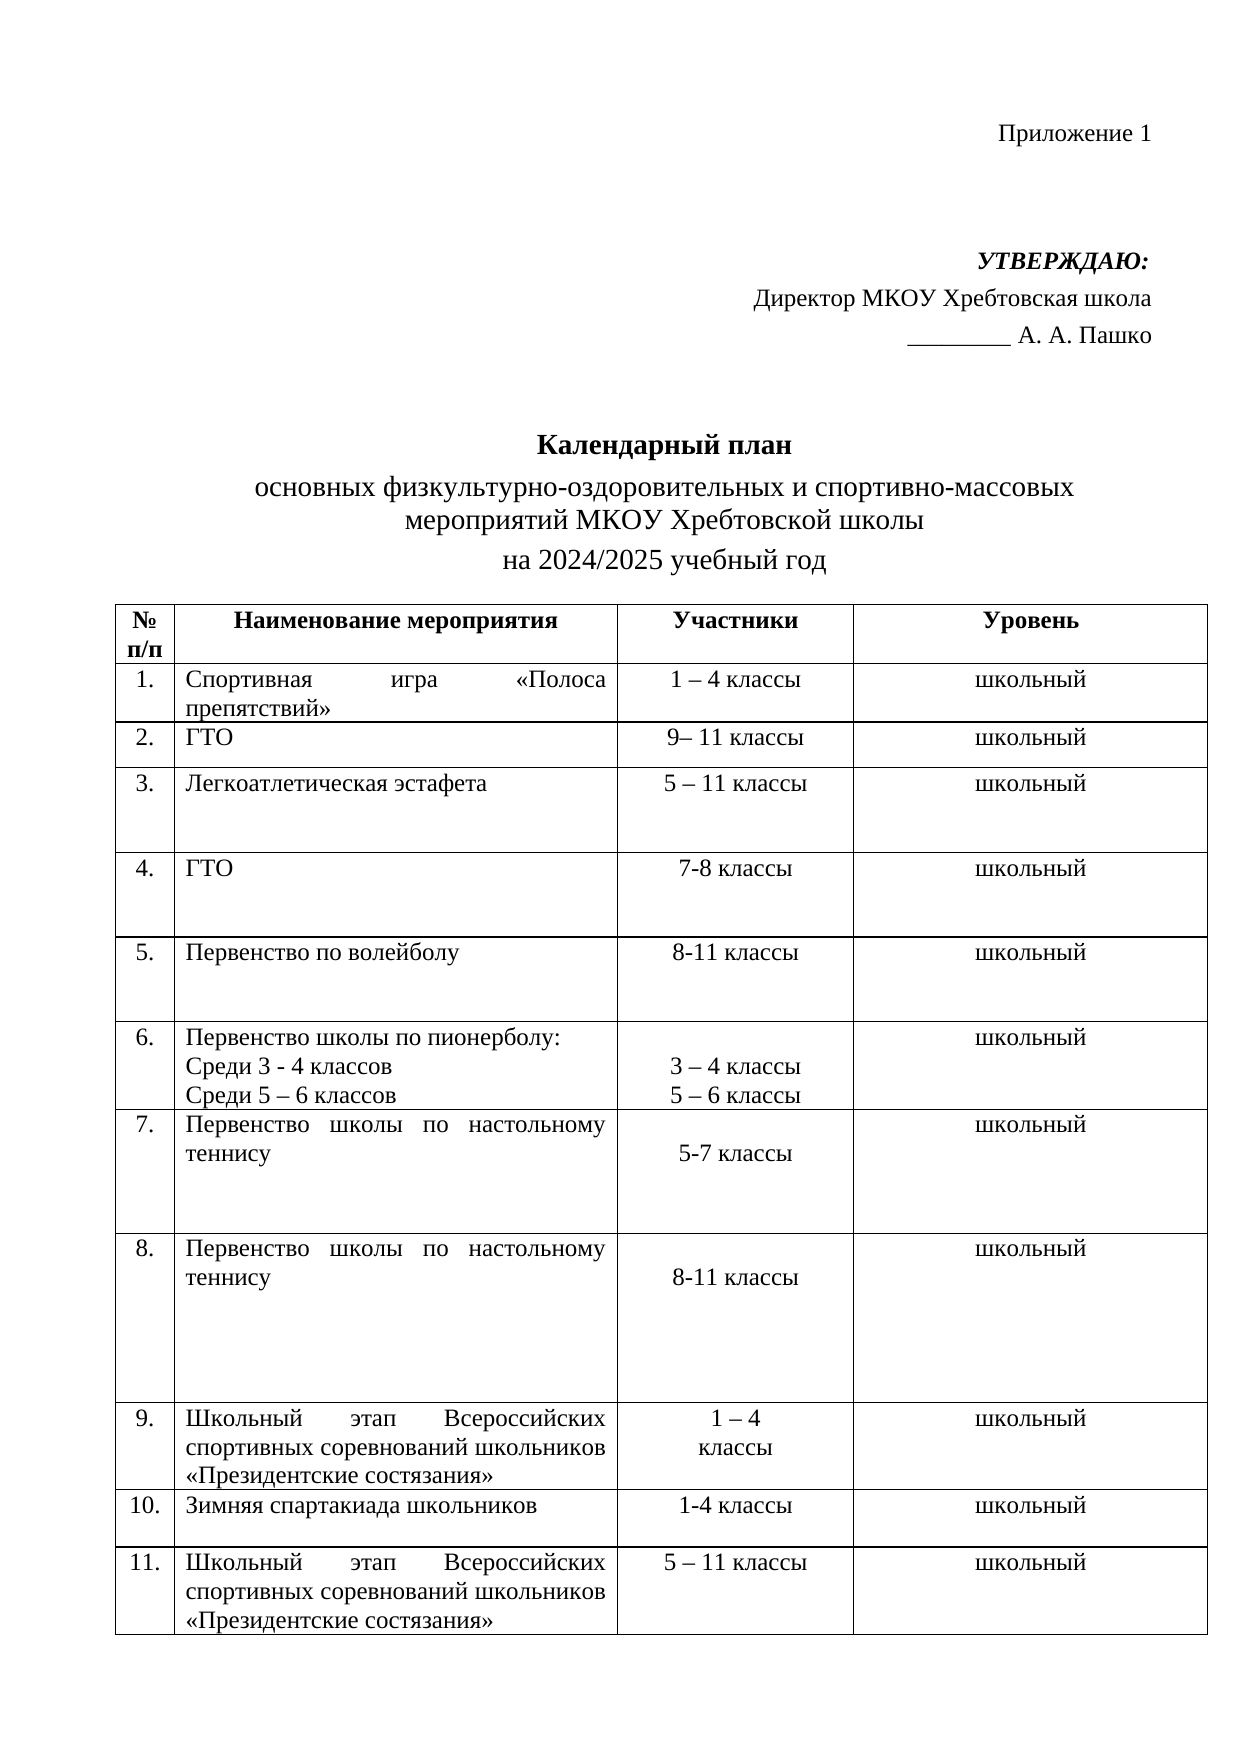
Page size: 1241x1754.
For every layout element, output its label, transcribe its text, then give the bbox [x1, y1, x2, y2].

table_cell Первенство школы по пионерболу: Среди 3 - 4 классов Среди 5 – 6 классов [175, 1022, 617, 1108]
table_cell 5 – 11 классы [618, 1548, 853, 1634]
table_cell 8. [116, 1234, 174, 1402]
text УТВЕРЖДАЮ: [177, 246, 1152, 275]
table_cell 1 – 4 классы [618, 1403, 853, 1489]
table_cell Школьный этап Всероссийских спортивных соревнований школьников «Президентские состязания» [175, 1403, 617, 1489]
table_cell 9. [116, 1403, 174, 1489]
table_cell 7-8 классы [618, 853, 853, 936]
table_cell Зимняя спартакиада школьников [175, 1490, 617, 1546]
text Приложение 1 [177, 118, 1152, 147]
table_cell школьный [854, 768, 1207, 852]
table_cell школьный [854, 664, 1207, 721]
table_cell Спортивная игра «Полоса препятствий» [175, 664, 617, 721]
table_cell 11. [116, 1548, 174, 1634]
text _________ А. А. Пашко [177, 320, 1152, 349]
text Директор МКОУ Хребтовская школа [177, 283, 1152, 312]
table_cell 7. [116, 1110, 174, 1232]
table_cell школьный [854, 1234, 1207, 1402]
table_header № п/п [116, 605, 174, 663]
table_cell 9– 11 классы [618, 723, 853, 767]
table_cell школьный [854, 1548, 1207, 1634]
table_cell Первенство школы по настольному теннису [175, 1110, 617, 1232]
table_header Наименование мероприятия [175, 605, 617, 663]
table_cell школьный [854, 938, 1207, 1021]
table_cell Первенство по волейболу [175, 938, 617, 1021]
text основных физкультурно-оздоровительных и спортивно-массовых мероприятий МКОУ Хребтовской школы [177, 469, 1152, 536]
table_cell ГТО [175, 853, 617, 936]
table_cell Легкоатлетическая эстафета [175, 768, 617, 852]
text на 2024/2025 учебный год [177, 542, 1152, 576]
table_cell 6. [116, 1022, 174, 1108]
table_cell школьный [854, 1022, 1207, 1108]
table_cell школьный [854, 723, 1207, 767]
table_cell 3. [116, 768, 174, 852]
table_cell школьный [854, 1110, 1207, 1232]
table_cell школьный [854, 1403, 1207, 1489]
table_cell Первенство школы по настольному теннису [175, 1234, 617, 1402]
table_cell ГТО [175, 723, 617, 767]
table_header Уровень [854, 605, 1207, 663]
table_cell 5. [116, 938, 174, 1021]
table_cell 5-7 классы [618, 1110, 853, 1232]
table_cell 2. [116, 723, 174, 767]
table_cell 1-4 классы [618, 1490, 853, 1546]
text Календарный план [177, 427, 1152, 460]
table_cell 10. [116, 1490, 174, 1546]
table_cell школьный [854, 1490, 1207, 1546]
table_cell 1 – 4 классы [618, 664, 853, 721]
table_cell Школьный этап Всероссийских спортивных соревнований школьников «Президентские состязания» [175, 1548, 617, 1634]
table_cell 4. [116, 853, 174, 936]
table_header Участники [618, 605, 853, 663]
table_cell школьный [854, 853, 1207, 936]
table_cell 8-11 классы [618, 1234, 853, 1402]
table_cell 1. [116, 664, 174, 721]
table_cell 5 – 11 классы [618, 768, 853, 852]
table_cell 8-11 классы [618, 938, 853, 1021]
table_cell 3 – 4 классы 5 – 6 классы [618, 1022, 853, 1108]
